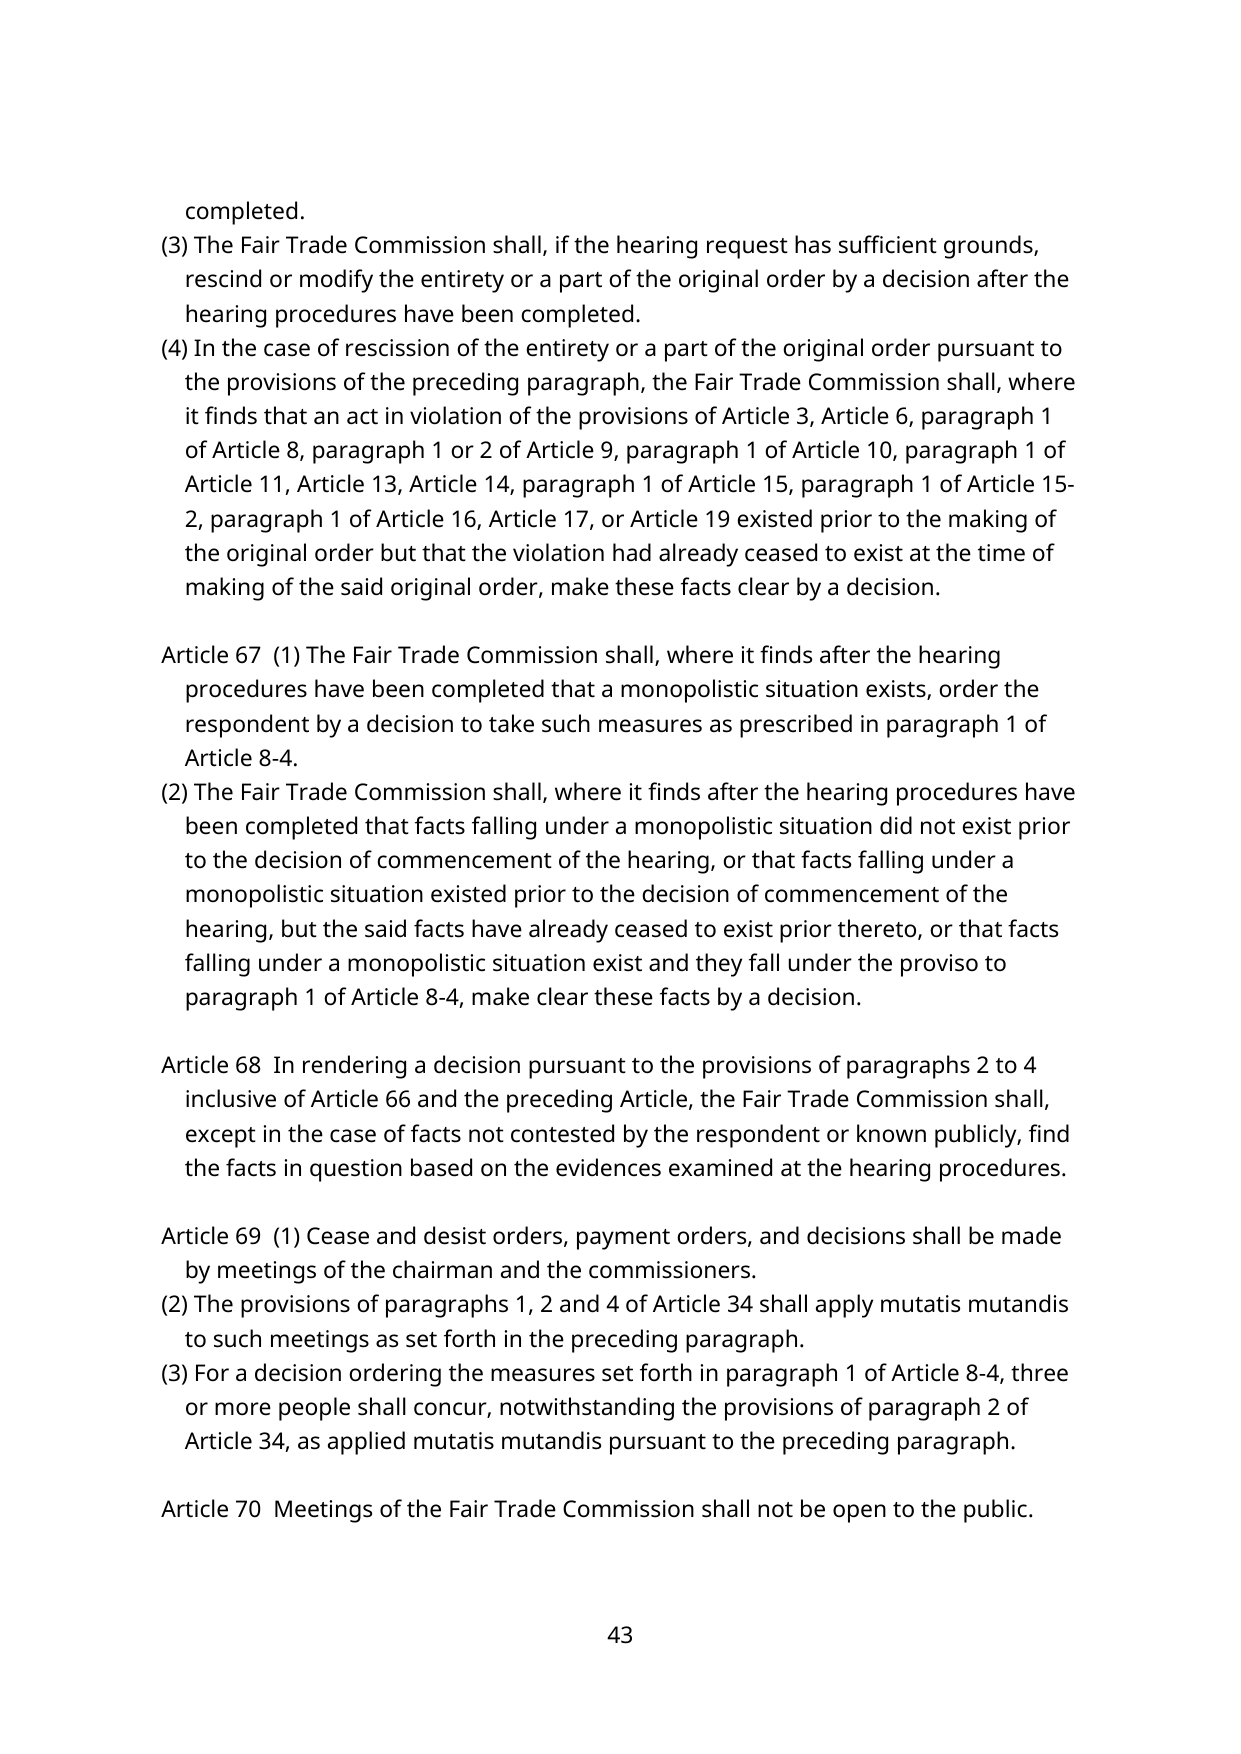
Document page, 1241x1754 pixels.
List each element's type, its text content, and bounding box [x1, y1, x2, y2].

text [161, 194, 1079, 228]
text Article 68 In rendering a decision pursuant to the provisions of paragraphs 2 to 4 inclusive of Article 66 and the preceding Article, the Fair Trade Commission shall, except in the case of facts not contested by the respondent or known publicly, find the facts in question based on the evidences examined at the hearing procedures. [161, 1048, 1079, 1184]
text (2) The Fair Trade Commission shall, where it finds after the hearing procedures have been completed that facts falling under a monopolistic situation did not exist prior to the decision of commencement of the hearing, or that facts falling under a monopolistic situation existed prior to the decision of commencement of the hearing, but the said facts have already ceased to exist prior thereto, or that facts falling under a monopolistic situation exist and they fall under the proviso to paragraph 1 of Article 8-4, make clear these facts by a decision. [161, 774, 1079, 1014]
text Article 69 (1) Cease and desist orders, payment orders, and decisions shall be made by meetings of the chairman and the commissioners. [161, 1219, 1079, 1287]
text (3) For a decision ordering the measures set forth in paragraph 1 of Article 8-4, three or more people shall concur, notwithstanding the provisions of paragraph 2 of Article 34, as applied mutatis mutandis pursuant to the preceding paragraph. [161, 1355, 1079, 1458]
text (4) In the case of rescission of the entirety or a part of the original order pursuant to the provisions of the preceding paragraph, the Fair Trade Commission shall, where it finds that an act in violation of the provisions of Article 3, Article 6, paragraph 1 of Article 8, paragraph 1 or 2 of Article 9, paragraph 1 of Article 10, paragraph 1 of Article 11, Article 13, Article 14, paragraph 1 of Article 15, paragraph 1 of Article 15-2, paragraph 1 of Article 16, Article 17, or Article 19 existed prior to the making of the original order but that the violation had already ceased to exist at the time of making of the said original order, make these facts clear by a decision. [161, 330, 1079, 604]
text (2) The provisions of paragraphs 1, 2 and 4 of Article 34 shall apply mutatis mutandis to such meetings as set forth in the preceding paragraph. [161, 1287, 1079, 1355]
text Article 67 (1) The Fair Trade Commission shall, where it finds after the hearing procedures have been completed that a monopolistic situation exists, order the respondent by a decision to take such measures as prescribed in paragraph 1 of Article 8-4. [161, 638, 1079, 774]
text (3) The Fair Trade Commission shall, if the hearing request has sufficient grounds, rescind or modify the entirety or a part of the original order by a decision after the hearing procedures have been completed. [161, 228, 1079, 330]
text Article 70 Meetings of the Fair Trade Commission shall not be open to the public. [161, 1492, 1079, 1526]
